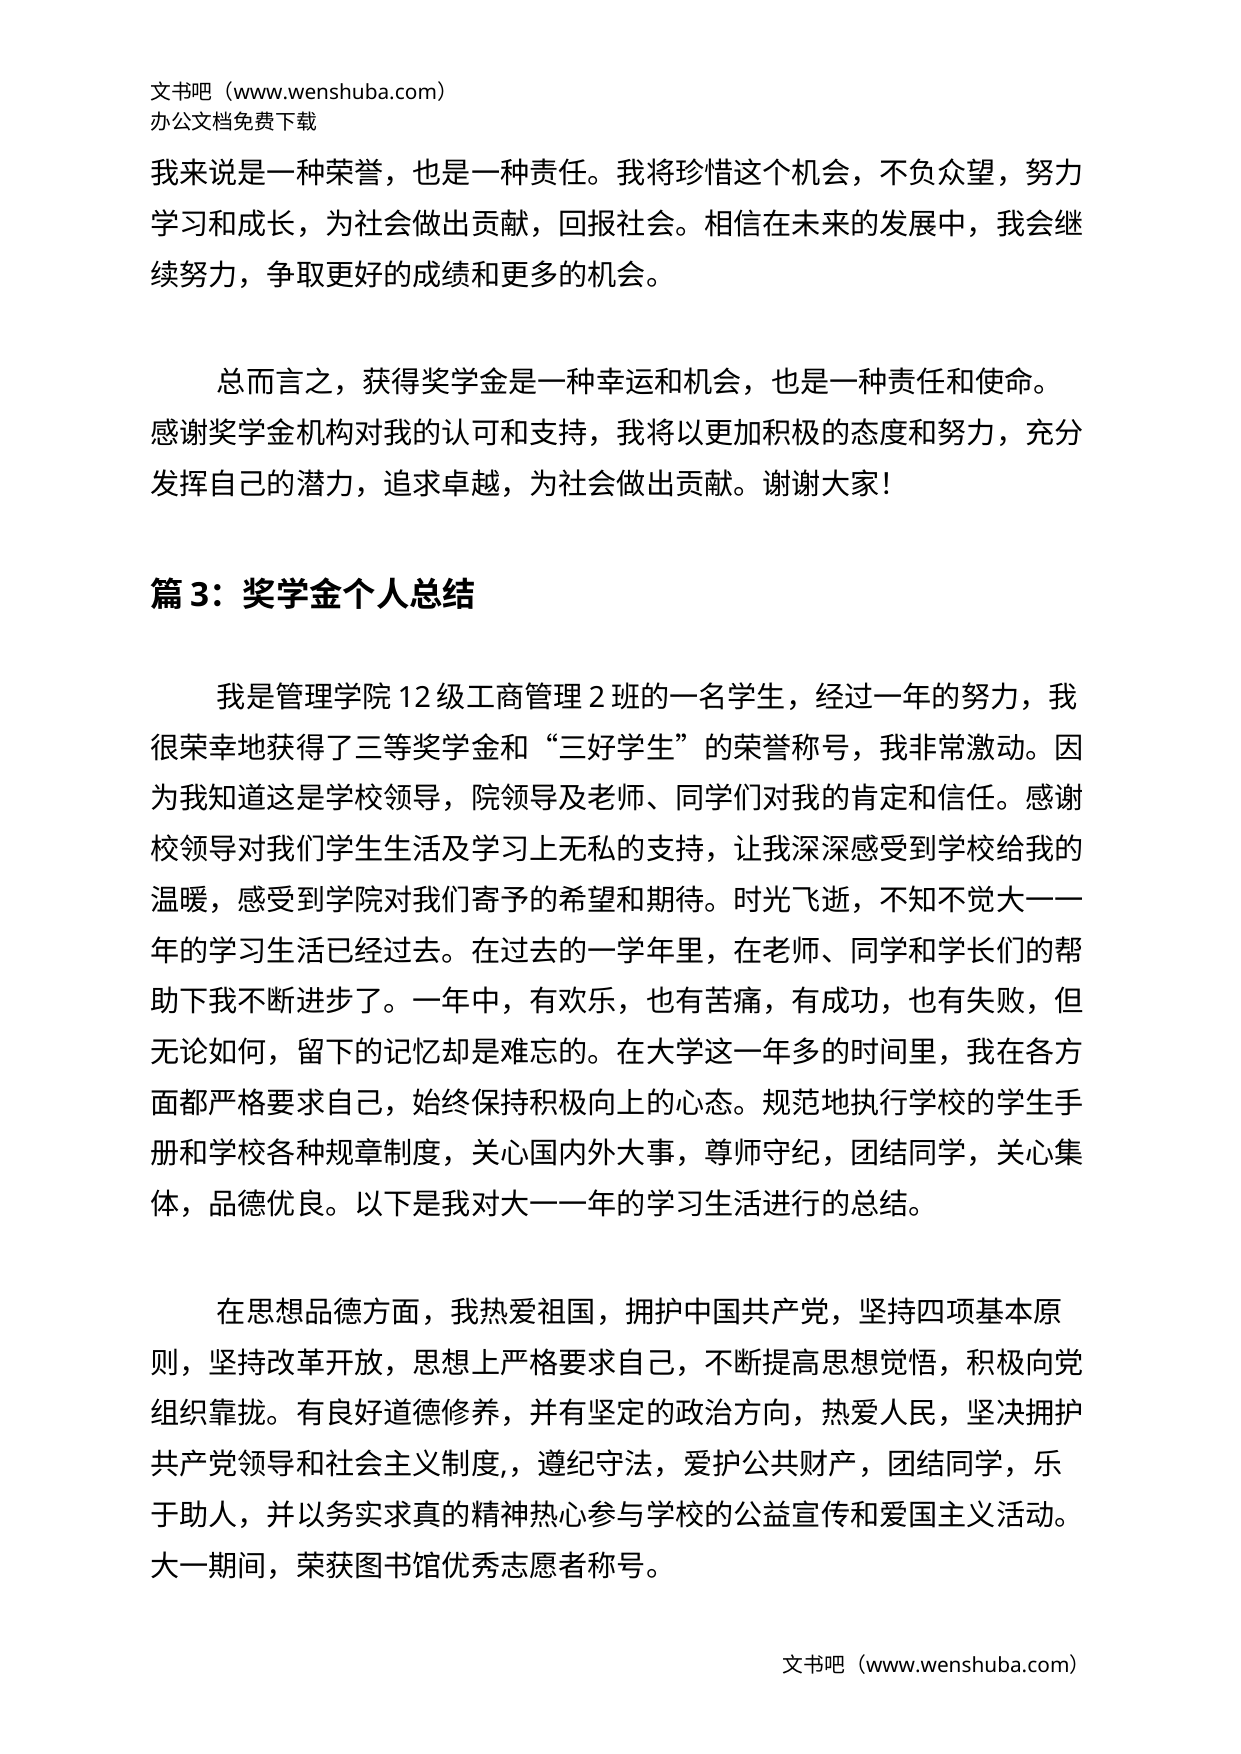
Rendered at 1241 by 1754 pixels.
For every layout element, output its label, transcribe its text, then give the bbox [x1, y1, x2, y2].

text 在思想品德方面，我热爱祖国，拥护中国共产党，坚持四项基本原则，坚持改革开放，思想上严格要求自己，不断提高思想觉悟，积极向党组织靠拢。有良好道德修养，并有坚定的政治方向，热爱人民，坚决拥护共产党领导和社会主义制度,，遵纪守法，爱护公共财产，团结同学，乐于助人，并以务实求真的精神热心参与学校的公益宣传和爱国主义活动。大一期间，荣获图书馆优秀志愿者称号。 [150, 1288, 1090, 1584]
text 总而言之，获得奖学金是一种幸运和机会，也是一种责任和使命。感谢奖学金机构对我的认可和支持，我将以更加积极的态度和努力，充分发挥自己的潜力，追求卓越，为社会做出贡献。谢谢大家！ [150, 359, 1090, 503]
text 我是管理学院12级工商管理2班的一名学生，经过一年的努力，我很荣幸地获得了三等奖学金和“三好学生”的荣誉称号，我非常激动。因为我知道这是学校领导，院领导及老师、同学们对我的肯定和信任。感谢校领导对我们学生生活及学习上无私的支持，让我深深感受到学校给我的温暖，感受到学院对我们寄予的希望和期待。时光飞逝，不知不觉大一一年的学习生活已经过去。在过去的一学年里，在老师、同学和学长们的帮助下我不断进步了。一年中，有欢乐，也有苦痛，有成功，也有失败，但无论如何，留下的记忆却是难忘的。在大学这一年多的时间里，我在各方面都严格要求自己，始终保持积极向上的心态。规范地执行学校的学生手册和学校各种规章制度，关心国内外大事，尊师守纪，团结同学，关心集体，品德优良。以下是我对大一一年的学习生活进行的总结。 [150, 673, 1090, 1223]
text 篇3：奖学金个人总结 [150, 568, 1090, 617]
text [150, 150, 1090, 294]
